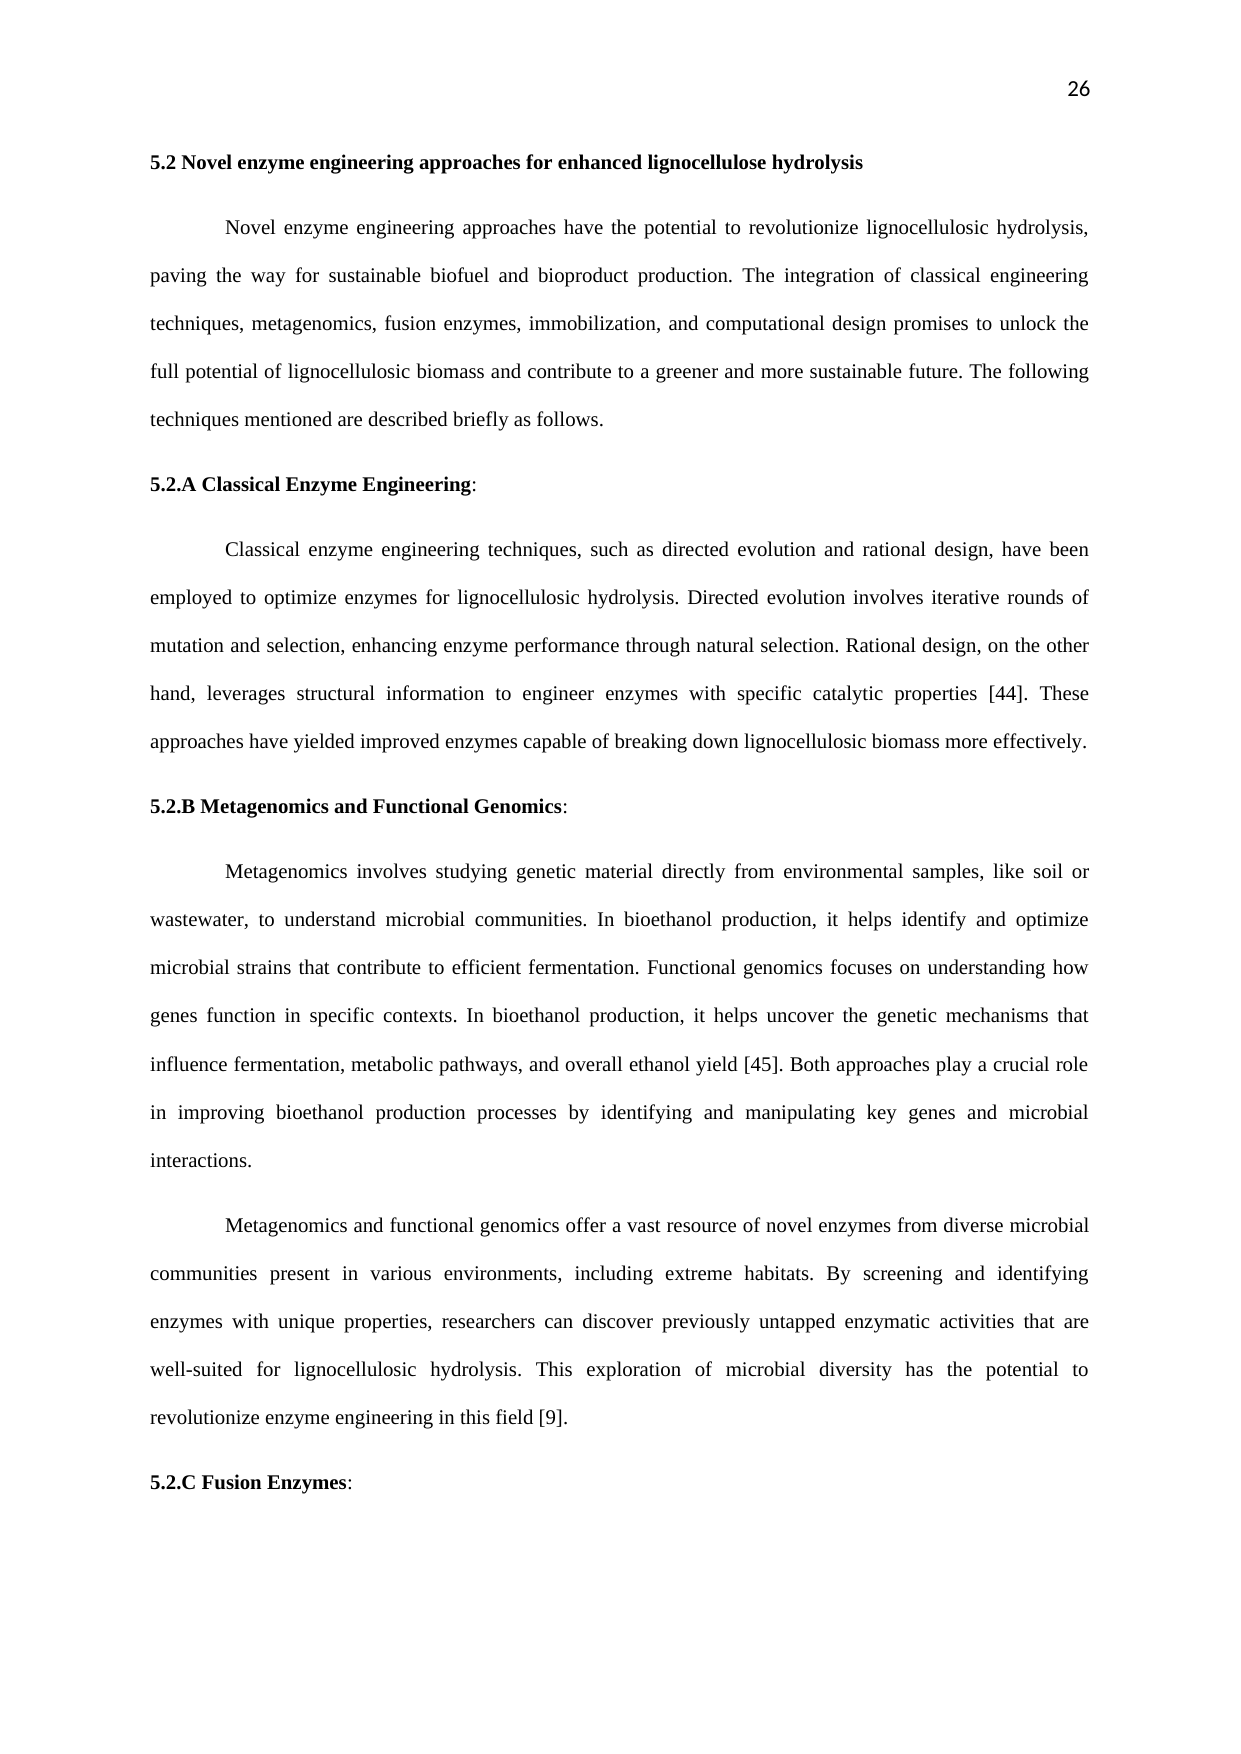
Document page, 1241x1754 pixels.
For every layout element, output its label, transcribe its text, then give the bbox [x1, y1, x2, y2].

text 5.2 Novel enzyme engineering approaches for enhanced lignocellulose hydrolysis [150, 150, 1090, 174]
text Classical enzyme engineering techniques, such as directed evolution and rational design, have been employed to optimize enzymes for lignocellulosic hydrolysis. Directed evolution involves iterative rounds of mutation and selection, enhancing enzyme performance through natural selection. Rational design, on the other hand, leverages structural information to engineer enzymes with specific catalytic properties [44]. These approaches have yielded improved enzymes capable of breaking down lignocellulosic biomass more effectively. [150, 537, 1090, 753]
text 5.2.A Classical Enzyme Engineering: [150, 472, 1090, 496]
text Novel enzyme engineering approaches have the potential to revolutionize lignocellulosic hydrolysis, paving the way for sustainable biofuel and bioproduct production. The integration of classical engineering techniques, metagenomics, fusion enzymes, immobilization, and computational design promises to unlock the full potential of lignocellulosic biomass and contribute to a greener and more sustainable future. The following techniques mentioned are described briefly as follows. [150, 215, 1090, 431]
text 5.2.B Metagenomics and Functional Genomics: [150, 794, 1090, 818]
text Metagenomics and functional genomics offer a vast resource of novel enzymes from diverse microbial communities present in various environments, including extreme habitats. By screening and identifying enzymes with unique properties, researchers can discover previously untapped enzymatic activities that are well-suited for lignocellulosic hydrolysis. This exploration of microbial diversity has the potential to revolutionize enzyme engineering in this field [9]. [150, 1212, 1090, 1429]
text 5.2.C Fusion Enzymes: [150, 1470, 1090, 1494]
text Metagenomics involves studying genetic material directly from environmental samples, like soil or wastewater, to understand microbial communities. In bioethanol production, it helps identify and optimize microbial strains that contribute to efficient fermentation. Functional genomics focuses on understanding how genes function in specific contexts. In bioethanol production, it helps uncover the genetic mechanisms that influence fermentation, metabolic pathways, and overall ethanol yield [45]. Both approaches play a crucial role in improving bioethanol production processes by identifying and manipulating key genes and microbial interactions. [150, 859, 1090, 1172]
